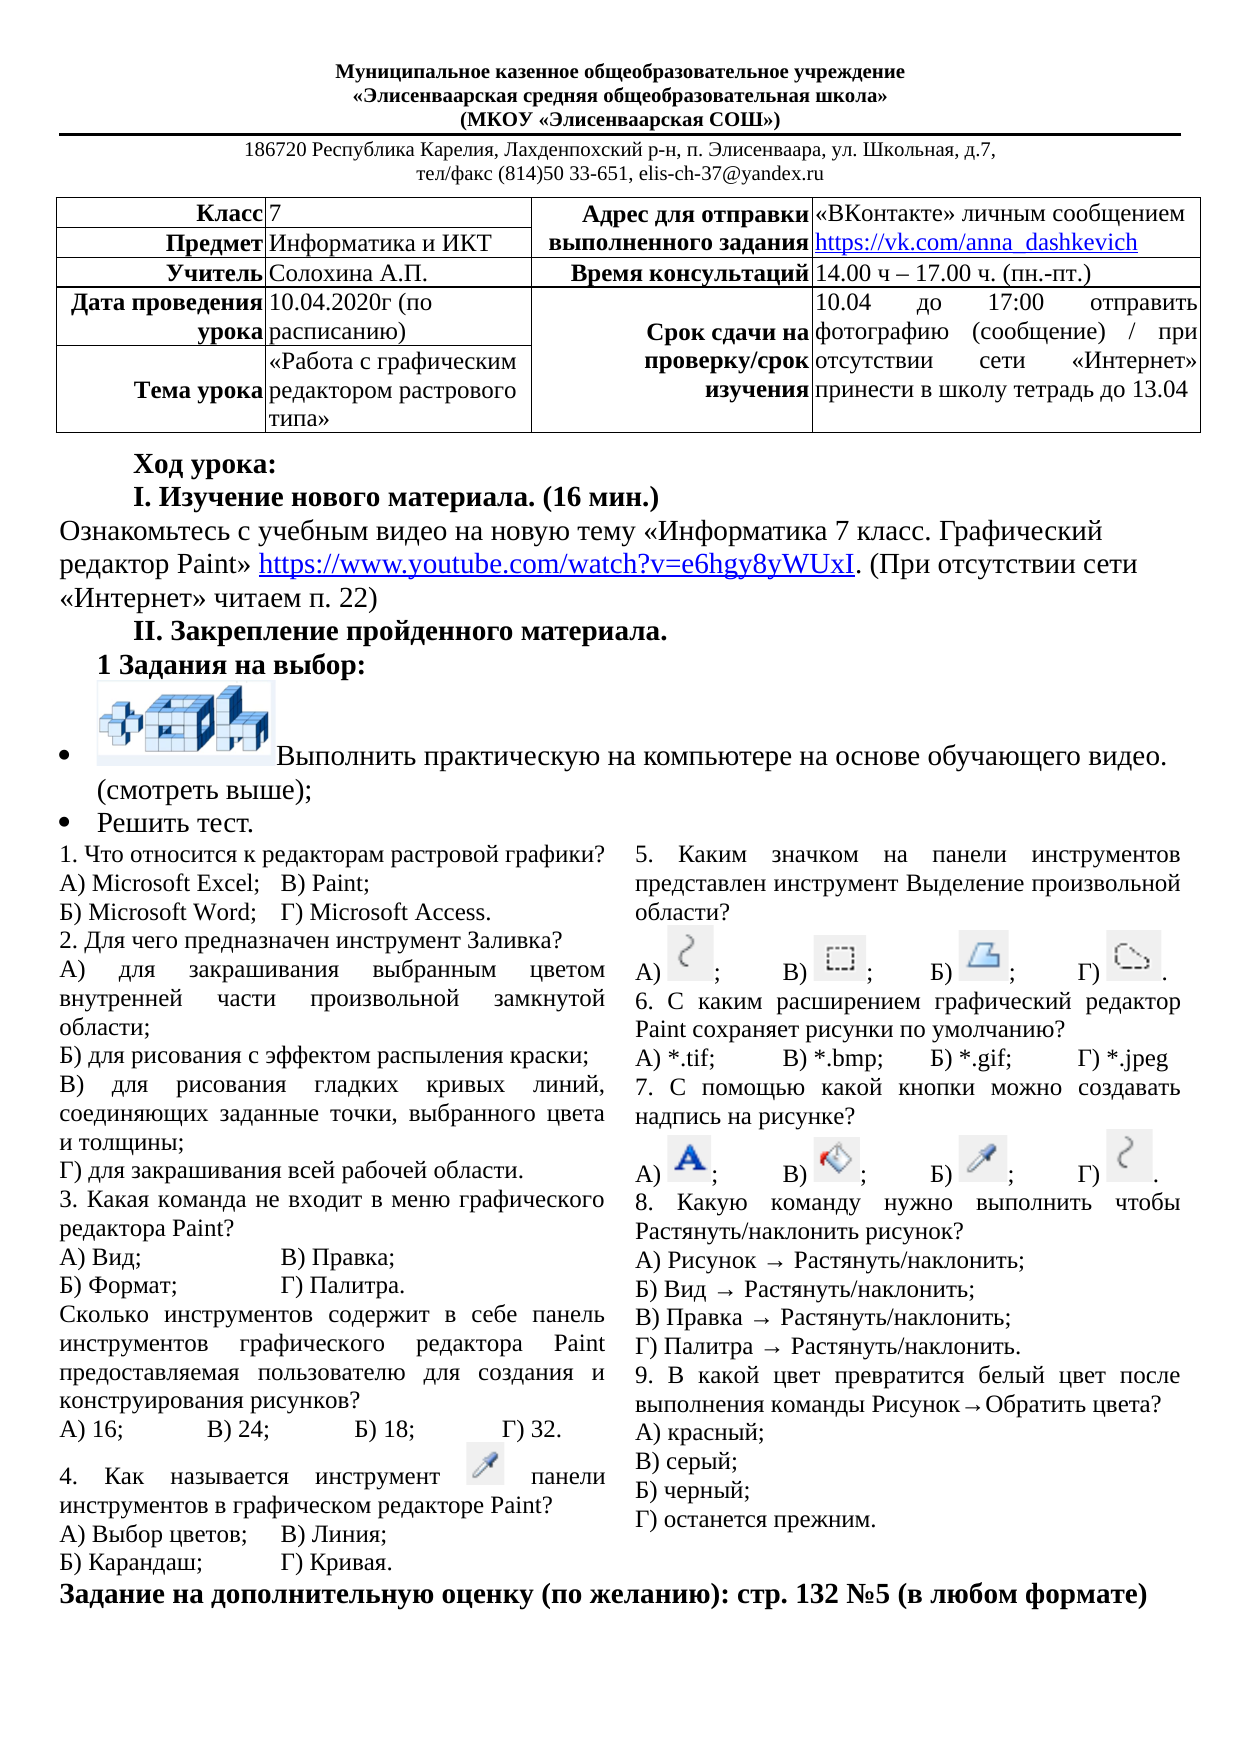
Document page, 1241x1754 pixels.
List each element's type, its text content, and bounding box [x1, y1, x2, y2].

table_cell 10.04 до 17:00 отправить фотографию (сообщение) / при отсутствии сети «Интернет» принести в школу тетрадь до 13.04 [813, 288, 1200, 432]
subtitle Ознакомьтесь с учебным видео на новую тему «Информатика 7 класс. Графический редактор Paint» https://www.youtube.com/watch?v=e6hgy8yWUxI. (При отсутствии сети «Интернет» читаем п. 22) [59, 513, 1181, 613]
picture [1106, 930, 1162, 981]
text тел/факс (814)50 33-651, elis-ch-37@yandex.ru [59, 161, 1181, 184]
text 3. Какая команда не входит в меню графического редактора Paint? [59, 1184, 605, 1242]
table_cell Время консультаций [532, 258, 812, 286]
text А) Выбор цветов; В) Линия; [59, 1519, 605, 1547]
text Б) Вид → Растянуть/наклонить; [635, 1274, 1181, 1302]
text Сколько инструментов содержит в себе панель инструментов графического редактора Paint предоставляемая пользователю для создания и конструирования рисунков? [59, 1299, 605, 1414]
text А) Рисунок → Растянуть/наклонить; [635, 1245, 1181, 1274]
picture [813, 1137, 860, 1182]
table_cell Предмет [57, 228, 265, 257]
table_header «ВКонтакте» личным сообщением https://vk.com/anna_dashkevich [813, 198, 1200, 257]
text 7. С помощью какой кнопки можно создавать надпись на рисунке? [635, 1072, 1181, 1129]
text Б) Формат; Г) Палитра. [59, 1270, 605, 1299]
table_cell Дата проведения урока [57, 288, 265, 345]
text В) Правка → Растянуть/наклонить; [635, 1302, 1181, 1331]
subtitle 1 Задания на выбор: [59, 647, 1181, 681]
table_cell Солохина А.П. [266, 258, 531, 286]
picture [813, 935, 867, 981]
text А) *.tif; В) *.bmp; Б) *.gif; Г) *.jpeg [635, 1043, 1181, 1072]
text А) красный; [635, 1417, 1181, 1446]
text 6. С каким расширением графический редактор Paint сохраняет рисунки по умолчанию? [635, 986, 1181, 1043]
table_cell Учитель [57, 258, 265, 286]
table_cell 10.04.2020г (по расписанию) [266, 288, 531, 345]
text В) для рисования гладких кривых линий, соединяющих заданные точки, выбранного цвета и толщины; [59, 1069, 605, 1155]
text Г) Палитра → Растянуть/наклонить. [635, 1331, 1181, 1360]
text А) Вид; В) Правка; [59, 1242, 605, 1270]
text Задание на дополнительную оценку (по желанию): стр. 132 №5 (в любом формате) [59, 1576, 1181, 1610]
text 1. Что относится к редакторам растровой графики? [59, 839, 605, 868]
subtitle II. Закрепление пройденного материала. [59, 613, 1181, 647]
text Б) Microsoft Word; Г) Microsoft Access. [59, 897, 605, 925]
text Муниципальное казенное общеобразовательное учреждение [59, 59, 1181, 83]
text В) серый; [635, 1446, 1181, 1475]
table_header Адрес для отправки выполненного задания [532, 198, 812, 257]
text 186720 Республика Карелия, Лахденпохский р-н, п. Элисенваара, ул. Школьная, д.7, [59, 136, 1181, 161]
text А) для закрашивания выбранным цветом внутренней части произвольной замкнутой области; [59, 954, 605, 1040]
picture [1106, 1129, 1153, 1182]
picture [96, 680, 276, 766]
text А) 16; В) 24; Б) 18; Г) 32. [59, 1414, 605, 1443]
table_cell Тема урока [57, 346, 265, 432]
picture [667, 925, 714, 981]
picture [958, 1135, 1008, 1182]
text (МКОУ «Элисенваарская СОШ») [59, 107, 1181, 133]
text Б) для рисования с эффектом распыления краски; [59, 1040, 605, 1069]
text Б) Карандаш; Г) Кривая. [59, 1547, 605, 1576]
text Б) черный; [635, 1475, 1181, 1504]
table_cell «Работа с графическим редактором растрового типа» [266, 346, 531, 432]
table_cell 14.00 ч – 17.00 ч. (пн.-пт.) [813, 258, 1200, 286]
text Г) для закрашивания всей рабочей области. [59, 1155, 605, 1184]
table_header Класс [57, 198, 265, 227]
picture [958, 930, 1009, 981]
picture [667, 1135, 712, 1182]
table_cell Срок сдачи на проверку/срок изучения [532, 288, 812, 432]
picture [466, 1442, 505, 1485]
text А) Microsoft Excel; В) Paint; [59, 868, 605, 897]
text 2. Для чего предназначен инструмент Заливка? [59, 925, 605, 954]
text I. Изучение нового материала. (16 мин.) [59, 479, 1181, 513]
text 4. Как называется инструмент панели инструментов в графическом редакторе Paint? [59, 1443, 605, 1519]
table_cell Информатика и ИКТ [266, 228, 531, 257]
table_header 7 [266, 198, 531, 227]
text Ход урока: [133, 446, 1181, 479]
text «Элисенваарская средняя общеобразовательная школа» [59, 83, 1181, 107]
text 5. Каким значком на панели инструментов представлен инструмент Выделение произвольной области? [635, 839, 1181, 925]
text 9. В какой цвет превратится белый цвет после выполнения команды Рисунок→Обратить цвета? [635, 1360, 1181, 1417]
subtitle Решить тест. [59, 806, 1181, 839]
subtitle Выполнить практическую на компьютере на основе обучающего видео. (смотреть выше); [59, 681, 1181, 806]
text Г) останется прежним. [635, 1504, 1181, 1532]
text 8. Какую команду нужно выполнить чтобы Растянуть/наклонить рисунок? [635, 1187, 1181, 1245]
